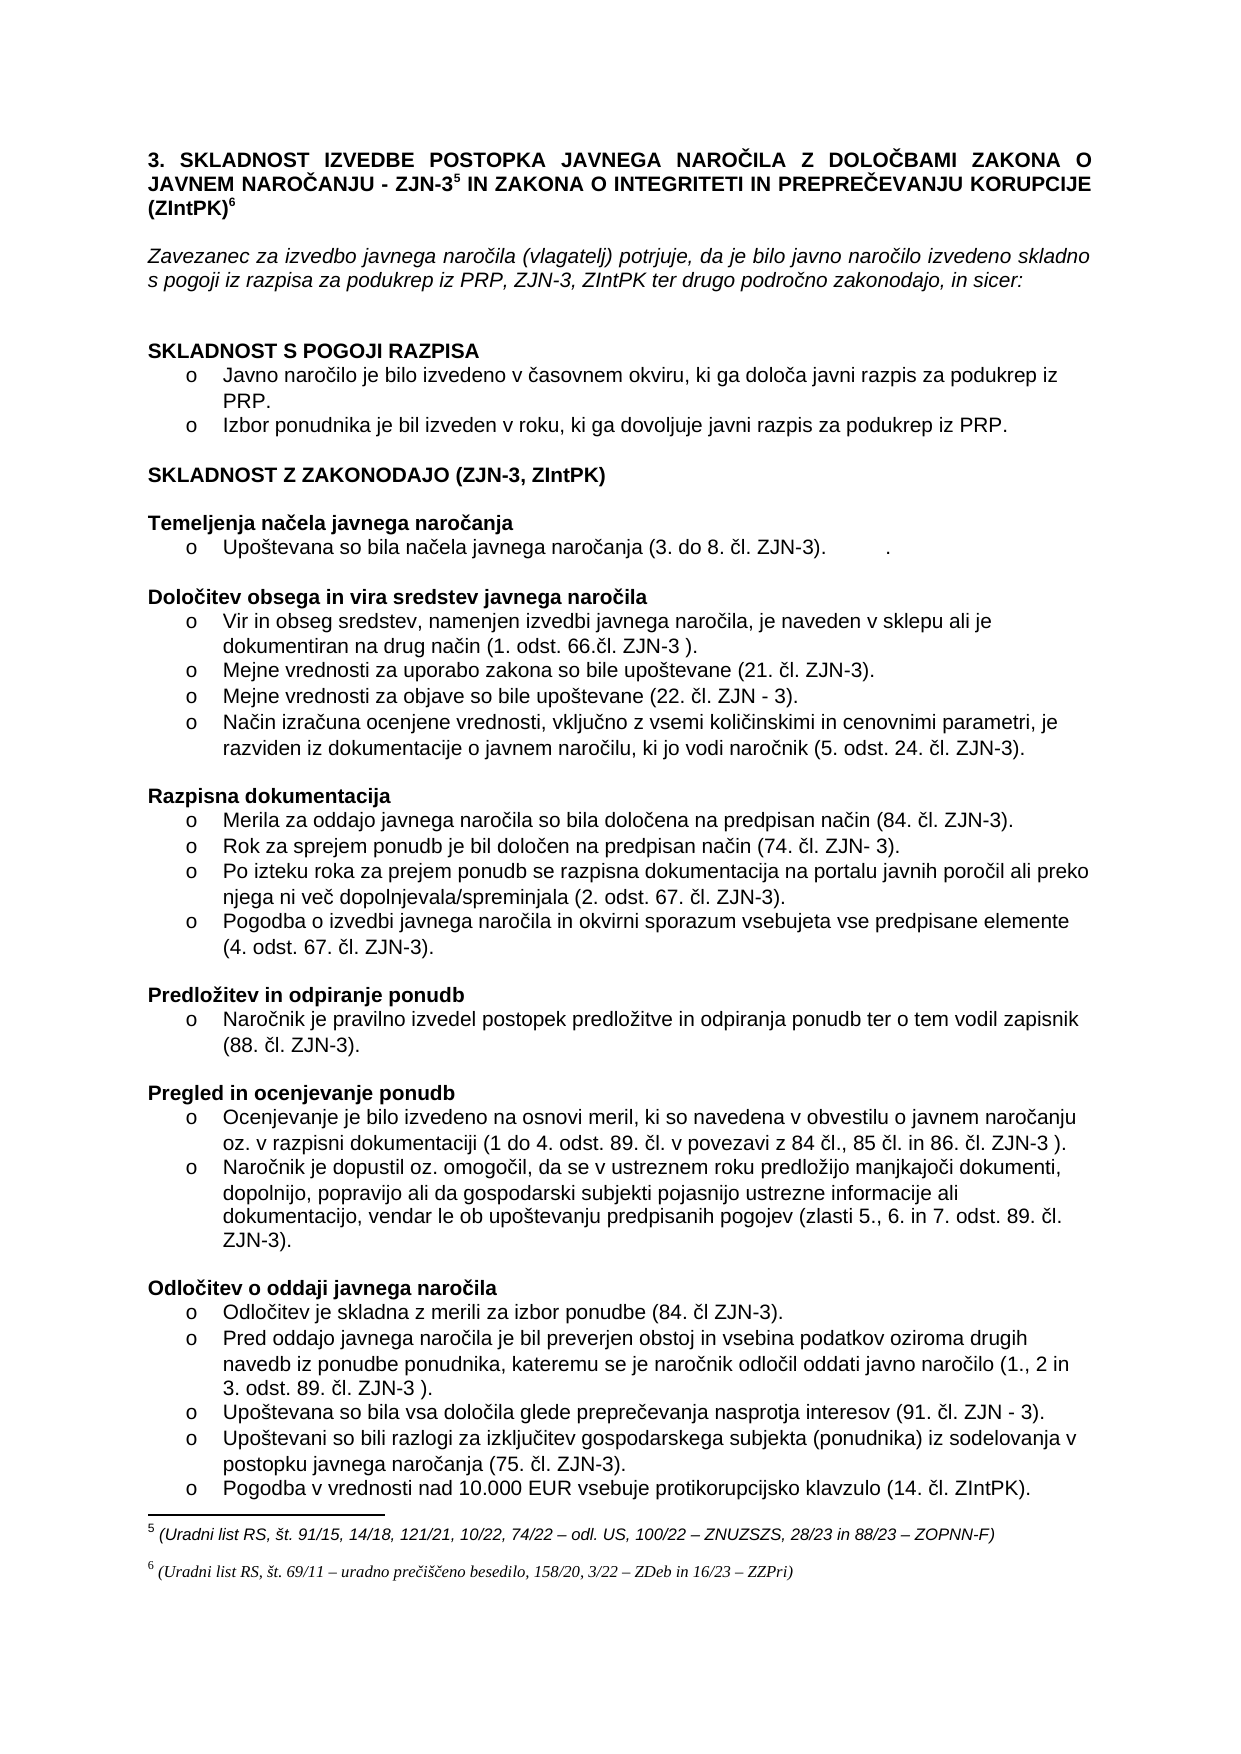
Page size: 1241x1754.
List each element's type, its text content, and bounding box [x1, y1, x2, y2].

list Upoštevana so bila načela javnega naročanja (3. do 8. čl. ZJN-3). . [185, 535, 1093, 561]
list Izbor ponudnika je bil izveden v roku, ki ga dovoljuje javni razpis za podukrep iz PRP. [185, 413, 1093, 439]
list Upoštevana so bila vsa določila glede preprečevanja nasprotja interesov (91. čl. ZJN - 3). [185, 1400, 1093, 1426]
list Pogodba v vrednosti nad 10.000 EUR vsebuje protikorupcijsko klavzulo (14. čl. ZIntPK). [185, 1475, 1093, 1501]
list Merila za oddajo javnega naročila so bila določena na predpisan način (84. čl. ZJN-3). [185, 808, 1093, 833]
text Predložitev in odpiranje ponudb [148, 983, 1093, 1007]
list Odločitev je skladna z merili za izbor ponudbe (84. čl ZJN-3). [185, 1300, 1093, 1326]
text Temeljenja načela javnega naročanja [148, 511, 1093, 535]
text Pregled in ocenjevanje ponudb [148, 1081, 1093, 1105]
text Razpisna dokumentacija [148, 784, 1093, 808]
text SKLADNOST Z ZAKONODAJO (ZJN-3, ZIntPK) [148, 463, 1093, 487]
text Zavezanec za izvedbo javnega naročila (vlagatelj) potrjuje, da je bilo javno naročilo izvedeno skladno s pogoji iz razpisa za podukrep iz PRP, ZJN-3, ZIntPK ter drugo področno zakonodajo, in sicer: [148, 243, 1093, 291]
list Vir in obseg sredstev, namenjen izvedbi javnega naročila, je naveden v sklepu ali je dokumentiran na drug način (1. odst. 66.čl. ZJN-3 ). [185, 608, 1093, 658]
list Mejne vrednosti za objave so bile upoštevane (22. čl. ZJN - 3). [185, 684, 1093, 710]
list Upoštevani so bili razlogi za izključitev gospodarskega subjekta (ponudnika) iz sodelovanja v postopku javnega naročanja (75. čl. ZJN-3). [185, 1426, 1093, 1475]
text 3. SKLADNOST IZVEDBE POSTOPKA JAVNEGA NAROČILA Z DOLOČBAMI ZAKONA O JAVNEM NAROČANJU - ZJN-3 IN ZAKONA O INTEGRITETI IN PREPREČEVANJU KORUPCIJE (ZIntPK) [148, 148, 1093, 219]
list Rok za sprejem ponudb je bil določen na predpisan način (74. čl. ZJN- 3). [185, 833, 1093, 859]
list Način izračuna ocenjene vrednosti, vključno z vsemi količinskimi in cenovnimi parametri, je razviden iz dokumentacije o javnem naročilu, ki jo vodi naročnik (5. odst. 24. čl. ZJN-3). [185, 710, 1093, 760]
list Naročnik je pravilno izvedel postopek predložitve in odpiranja ponudb ter o tem vodil zapisnik (88. čl. ZJN-3). [185, 1007, 1093, 1057]
list Javno naročilo je bilo izvedeno v časovnem okviru, ki ga določa javni razpis za podukrep iz PRP. [185, 363, 1093, 413]
text SKLADNOST S POGOJI RAZPISA [148, 339, 1093, 363]
list Pogodba o izvedbi javnega naročila in okvirni sporazum vsebujeta vse predpisane elemente (4. odst. 67. čl. ZJN-3). [185, 909, 1093, 959]
list Mejne vrednosti za uporabo zakona so bile upoštevane (21. čl. ZJN-3). [185, 658, 1093, 684]
list Po izteku roka za prejem ponudb se razpisna dokumentacija na portalu javnih poročil ali preko njega ni več dopolnjevala/spreminjala (2. odst. 67. čl. ZJN-3). [185, 859, 1093, 909]
text Odločitev o oddaji javnega naročila [148, 1276, 1093, 1300]
list Pred oddajo javnega naročila je bil preverjen obstoj in vsebina podatkov oziroma drugih navedb iz ponudbe ponudnika, kateremu se je naročnik odločil oddati javno naročilo (1., 2 in 3. odst. 89. čl. ZJN-3 ). [185, 1326, 1093, 1400]
list Ocenjevanje je bilo izvedeno na osnovi meril, ki so navedena v obvestilu o javnem naročanju oz. v razpisni dokumentaciji (1 do 4. odst. 89. čl. v povezavi z 84 čl., 85 čl. in 86. čl. ZJN-3 ). [185, 1105, 1093, 1154]
list Naročnik je dopustil oz. omogočil, da se v ustreznem roku predložijo manjkajoči dokumenti, dopolnijo, popravijo ali da gospodarski subjekti pojasnijo ustrezne informacije ali dokumentacijo, vendar le ob upoštevanju predpisanih pogojev (zlasti 5., 6. in 7. odst. 89. čl. ZJN-3). [185, 1154, 1093, 1252]
text Določitev obsega in vira sredstev javnega naročila [148, 584, 1093, 608]
